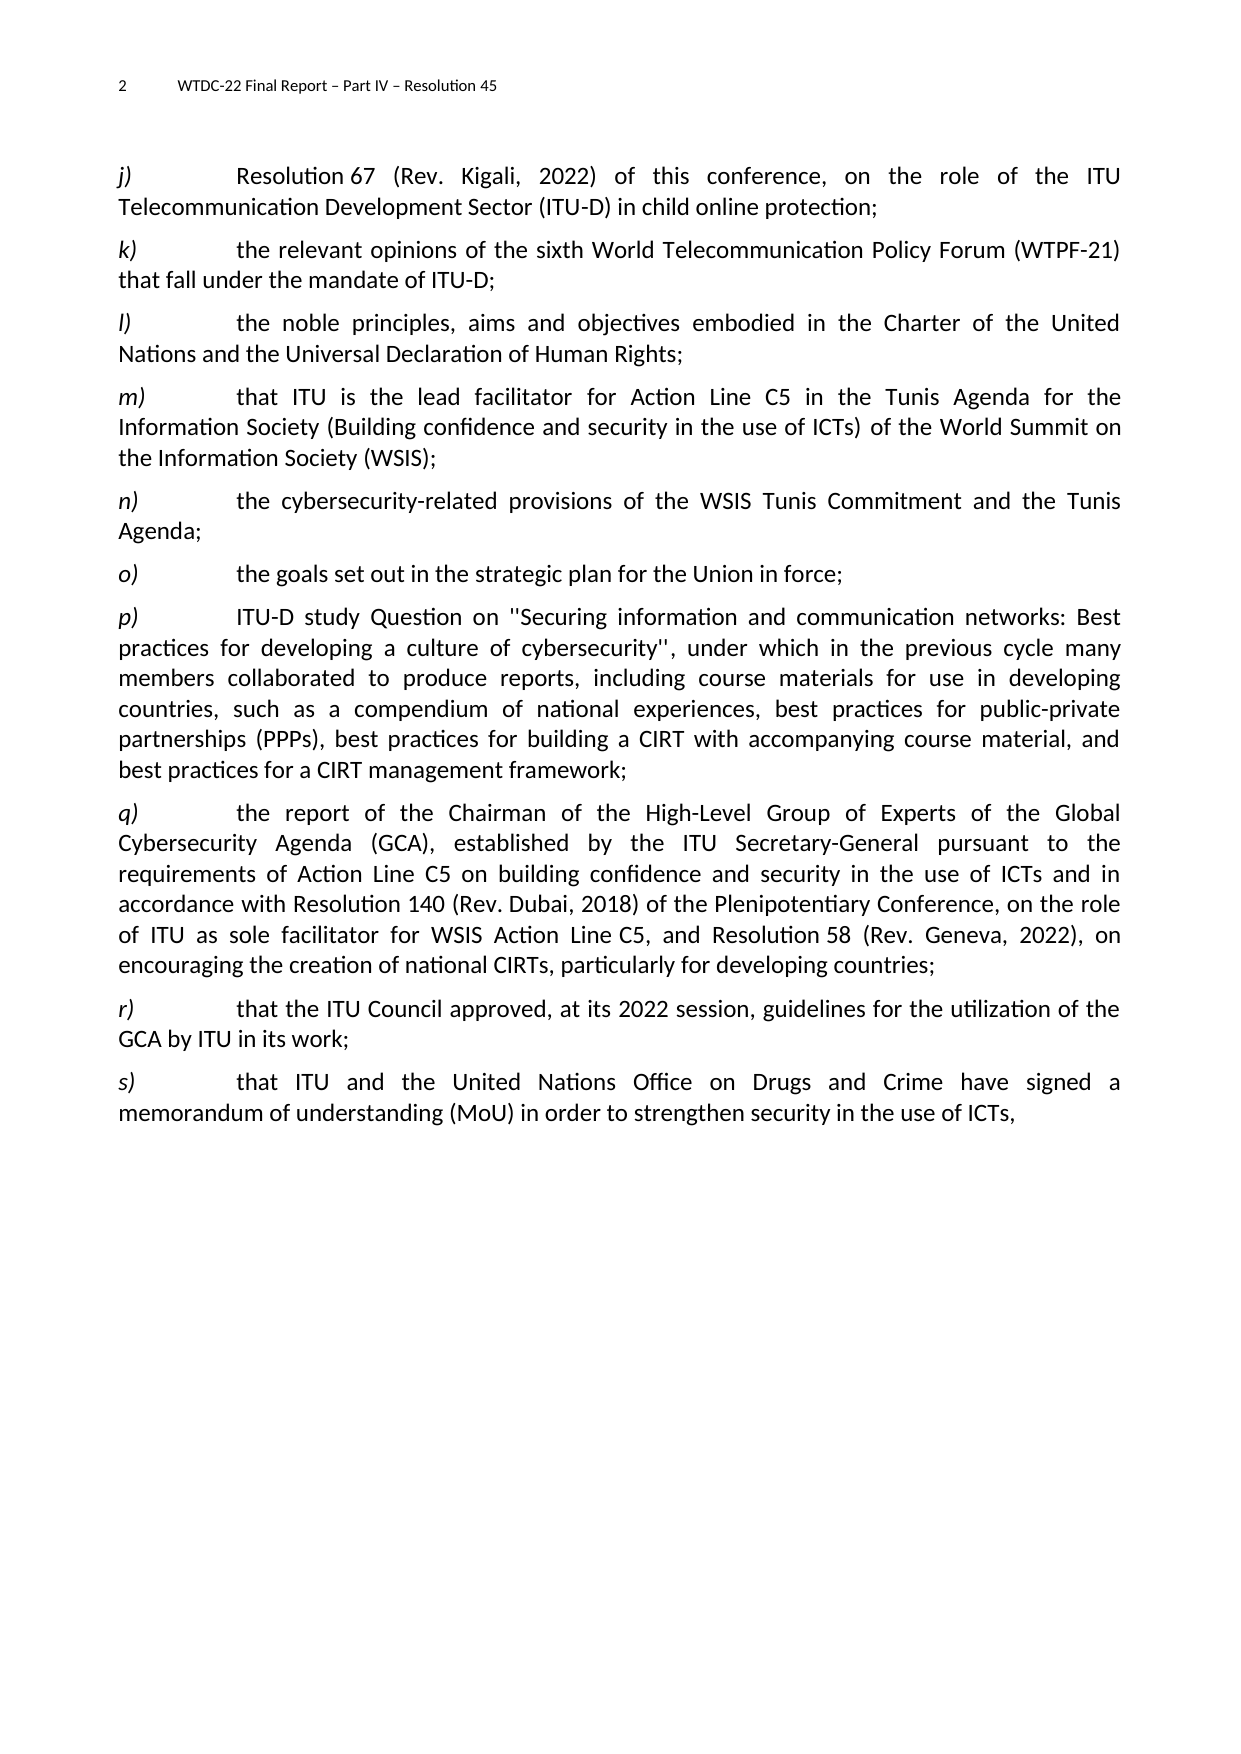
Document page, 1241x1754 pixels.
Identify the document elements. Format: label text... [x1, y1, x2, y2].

text j) Resolution 67 (Rev. Kigali, 2022) of this conference, on the role of the ITU Telecommunication Development Sector (ITU-D) in child online protection; [118, 160, 1122, 221]
text q) the report of the Chairman of the High-Level Group of Experts of the Global Cybersecurity Agenda (GCA), established by the ITU Secretary-General pursuant to the requirements of Action Line C5 on building confidence and security in the use of ICTs and in accordance with Resolution 140 (Rev. Dubai, 2018) of the Plenipotentiary Conference, on the role of ITU as sole facilitator for WSIS Action Line C5, and Resolution 58 (Rev. Geneva, 2022), on encouraging the creation of national CIRTs, particularly for developing countries; [118, 797, 1122, 980]
text k) the relevant opinions of the sixth World Telecommunication Policy Forum (WTPF-21) that fall under the mandate of ITU-D; [118, 234, 1122, 295]
text p) ITU-D study Question on ''Securing information and communication networks: Best practices for developing a culture of cybersecurity'', under which in the previous cycle many members collaborated to produce reports, including course materials for use in developing countries, such as a compendium of national experiences, best practices for public-private partnerships (PPPs), best practices for building a CIRT with accompanying course material, and best practices for a CIRT management framework; [118, 601, 1122, 784]
text n) the cybersecurity-related provisions of the WSIS Tunis Commitment and the Tunis Agenda; [118, 485, 1122, 546]
text o) the goals set out in the strategic plan for the Union in force; [118, 558, 1122, 589]
text l) the noble principles, aims and objectives embodied in the Charter of the United Nations and the Universal Declaration of Human Rights; [118, 307, 1122, 368]
text s) that ITU and the United Nations Office on Drugs and Crime have signed a memorandum of understanding (MoU) in order to strengthen security in the use of ICTs, [118, 1066, 1122, 1127]
text m) that ITU is the lead facilitator for Action Line C5 in the Tunis Agenda for the Information Society (Building confidence and security in the use of ICTs) of the World Summit on the Information Society (WSIS); [118, 381, 1122, 472]
text r) that the ITU Council approved, at its 2022 session, guidelines for the utilization of the GCA by ITU in its work; [118, 993, 1122, 1054]
